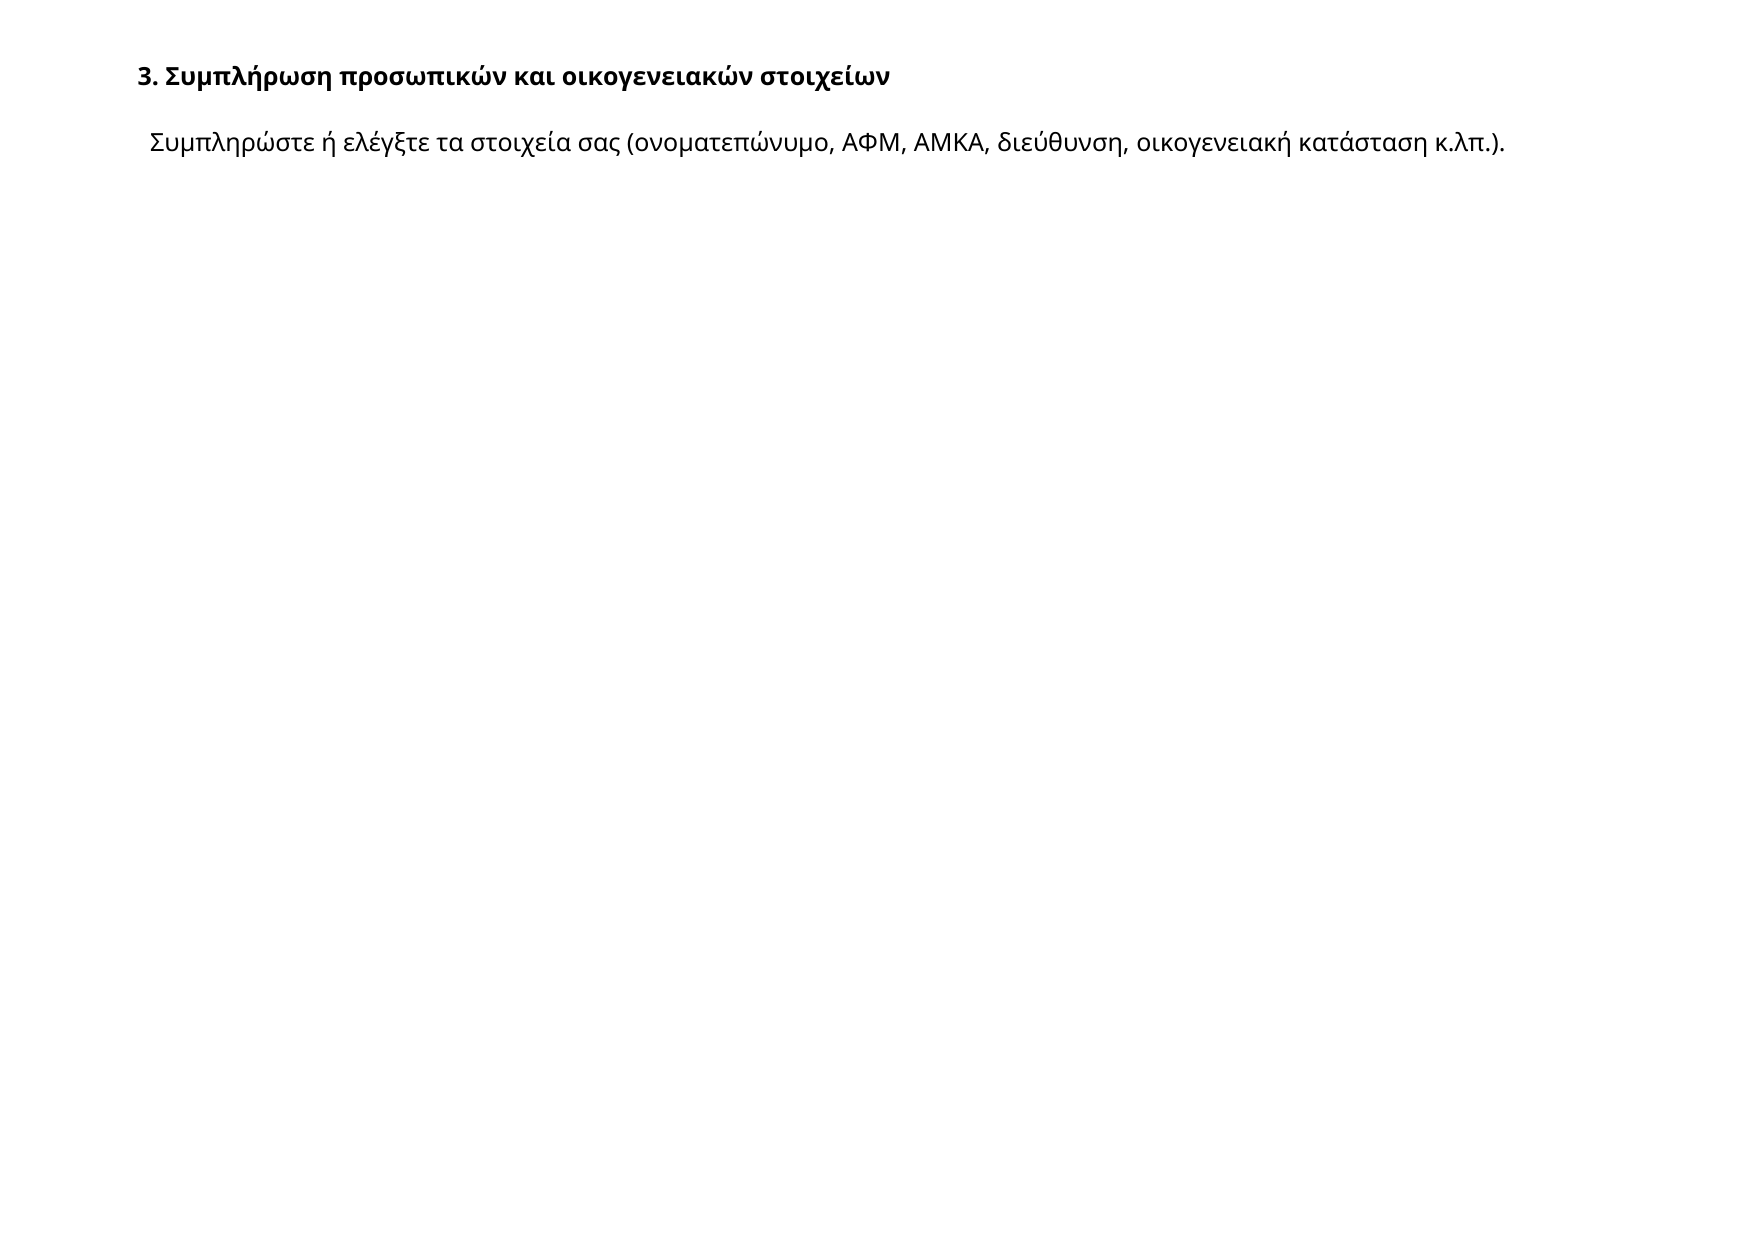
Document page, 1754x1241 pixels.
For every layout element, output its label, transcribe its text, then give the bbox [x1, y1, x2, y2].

text 3. Συμπλήρωση προσωπικών και οικογενειακών στοιχείων [47, 59, 1624, 93]
text Συμπληρώστε ή ελέγξτε τα στοιχεία σας (ονοματεπώνυμο, ΑΦΜ, ΑΜΚΑ, διεύθυνση, οικογενειακή κατάσταση κ.λπ.). [150, 125, 1624, 159]
